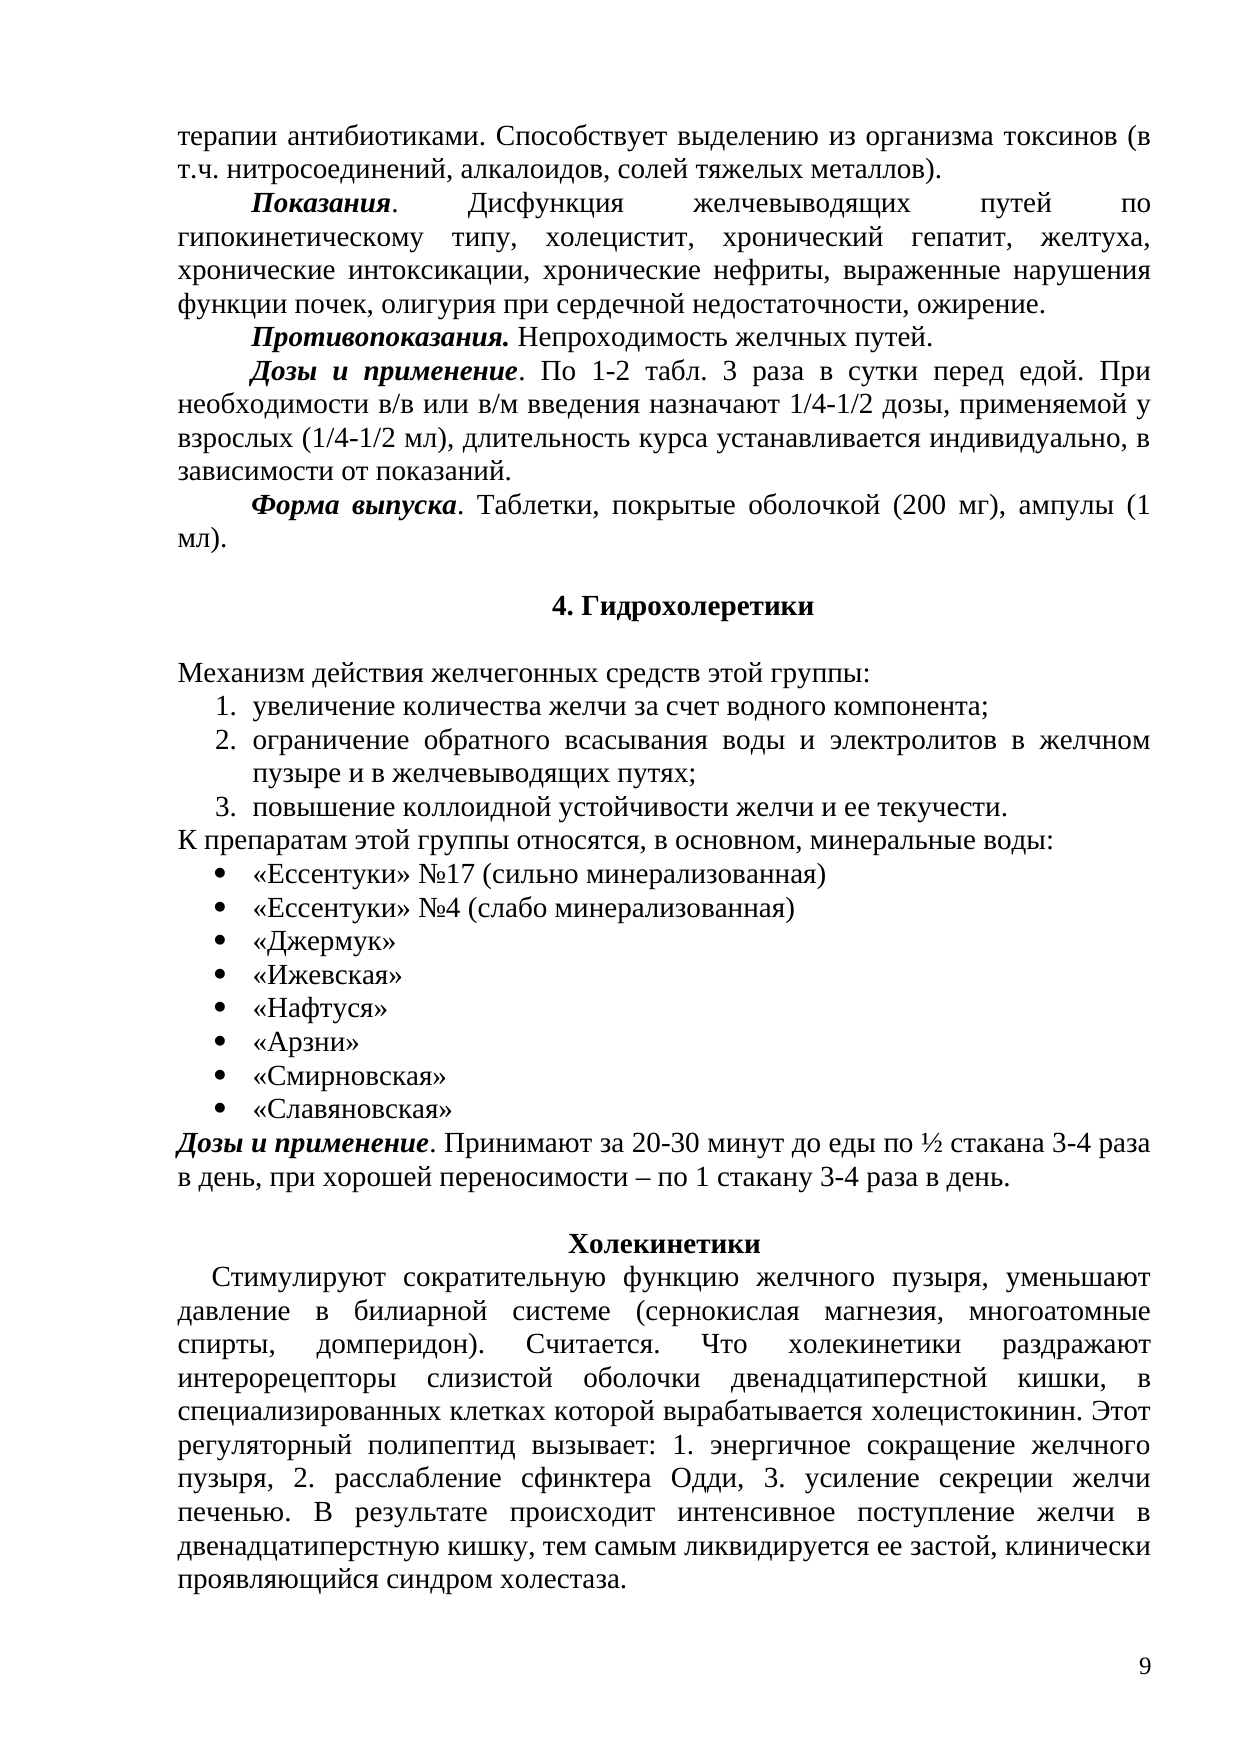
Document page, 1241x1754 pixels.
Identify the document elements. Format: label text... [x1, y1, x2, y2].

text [177, 118, 1152, 185]
text Холекинетики [177, 1226, 1152, 1259]
list «Славяновская» [215, 1092, 1152, 1125]
list «Джермук» [215, 923, 1152, 957]
list «Нафтуся» [215, 991, 1152, 1024]
list «Ижевская» [215, 957, 1152, 991]
list «Арзни» [215, 1024, 1152, 1058]
list «Смирновская» [215, 1058, 1152, 1092]
text Форма выпуска. Таблетки, покрытые оболочкой (200 мг), ампулы (1 мл). [177, 487, 1152, 554]
text Дозы и применение. Принимают за 20-30 минут до еды по ½ стакана 3-4 раза в день, при хорошей переносимости – по 1 стакану 3-4 раза в день. [177, 1125, 1152, 1192]
text Дозы и применение. По 1-2 табл. 3 раза в сутки перед едой. При необходимости в/в или в/м введения назначают 1/4-1/2 дозы, применяемой у взрослых (1/4-1/2 мл), длительность курса устанавливается индивидуально, в зависимости от показаний. [177, 353, 1152, 487]
text Показания. Дисфункция желчевыводящих путей по гипокинетическому типу, холецистит, хронический гепатит, желтуха, хронические интоксикации, хронические нефриты, выраженные нарушения функции почек, олигурия при сердечной недостаточности, ожирение. [177, 185, 1152, 319]
list ограничение обратного всасывания воды и электролитов в желчном пузыре и в желчевыводящих путях; [215, 722, 1152, 789]
text Стимулируют сократительную функцию желчного пузыря, уменьшают давление в билиарной системе (сернокислая магнезия, многоатомные спирты, домперидон). Считается. Что холекинетики раздражают интерорецепторы слизистой оболочки двенадцатиперстной кишки, в специализированных клетках которой вырабатывается холецистокинин. Этот регуляторный полипептид вызывает: 1. энергичное сокращение желчного пузыря, 2. расслабление сфинктера Одди, 3. усиление секреции желчи печенью. В результате происходит интенсивное поступление желчи в двенадцатиперстную кишку, тем самым ликвидируется ее застой, клинически проявляющийся синдром холестаза. [177, 1259, 1152, 1595]
text К препаратам этой группы относятся, в основном, минеральные воды: [177, 822, 1152, 856]
text Механизм действия желчегонных средств этой группы: [177, 655, 1152, 688]
list повышение коллоидной устойчивости желчи и ее текучести. [215, 789, 1152, 822]
text Противопоказания. Непроходимость желчных путей. [177, 319, 1152, 353]
list «Ессентуки» №17 (сильно минерализованная) [215, 856, 1152, 890]
text 4. Гидрохолеретики [215, 588, 1152, 621]
list увеличение количества желчи за счет водного компонента; [215, 688, 1152, 722]
list «Ессентуки» №4 (слабо минерализованная) [215, 890, 1152, 923]
